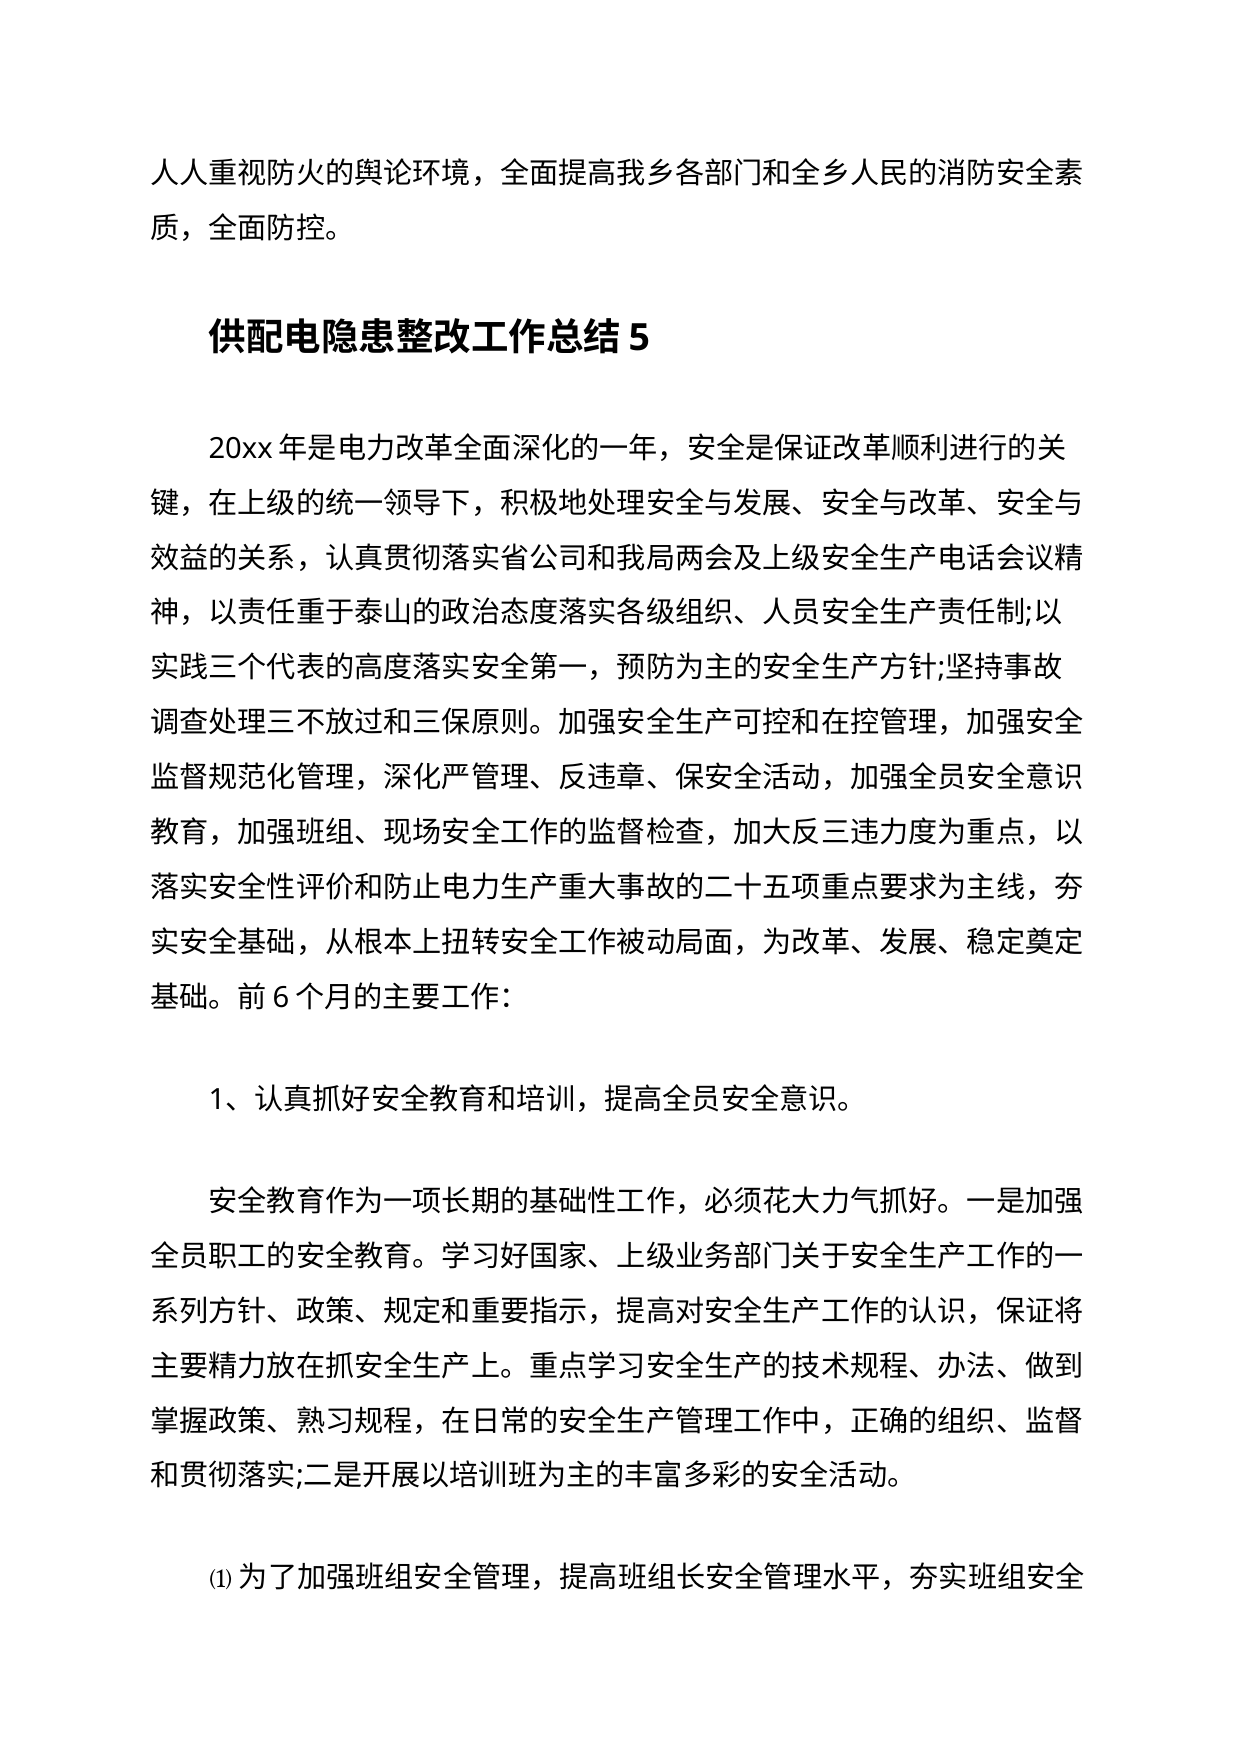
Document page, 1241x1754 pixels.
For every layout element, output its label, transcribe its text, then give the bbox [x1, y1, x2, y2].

text 供配电隐患整改工作总结5 [150, 307, 1090, 361]
text 安全教育作为一项长期的基础性工作，必须花大力气抓好。一是加强全员职工的安全教育。学习好国家、上级业务部门关于安全生产工作的一系列方针、政策、规定和重要指示，提高对安全生产工作的认识，保证将主要精力放在抓安全生产上。重点学习安全生产的技术规程、办法、做到掌握政策、熟习规程，在日常的安全生产管理工作中，正确的组织、监督和贯彻落实;二是开展以培训班为主的丰富多彩的安全活动。 [150, 1177, 1090, 1494]
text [150, 150, 1090, 247]
text 1、认真抓好安全教育和培训，提高全员安全意识。 [150, 1076, 1090, 1118]
text 20xx年是电力改革全面深化的一年，安全是保证改革顺利进行的关键，在上级的统一领导下，积极地处理安全与发展、安全与改革、安全与效益的关系，认真贯彻落实省公司和我局两会及上级安全生产电话会议精神，以责任重于泰山的政治态度落实各级组织、人员安全生产责任制;以实践三个代表的高度落实安全第一，预防为主的安全生产方针;坚持事故调查处理三不放过和三保原则。加强安全生产可控和在控管理，加强安全监督规范化管理，深化严管理、反违章、保安全活动，加强全员安全意识教育，加强班组、现场安全工作的监督检查，加大反三违力度为重点，以落实安全性评价和防止电力生产重大事故的二十五项重点要求为主线，夯实安全基础，从根本上扭转安全工作被动局面，为改革、发展、稳定奠定基础。前6个月的主要工作： [150, 424, 1090, 1016]
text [150, 1554, 1090, 1596]
